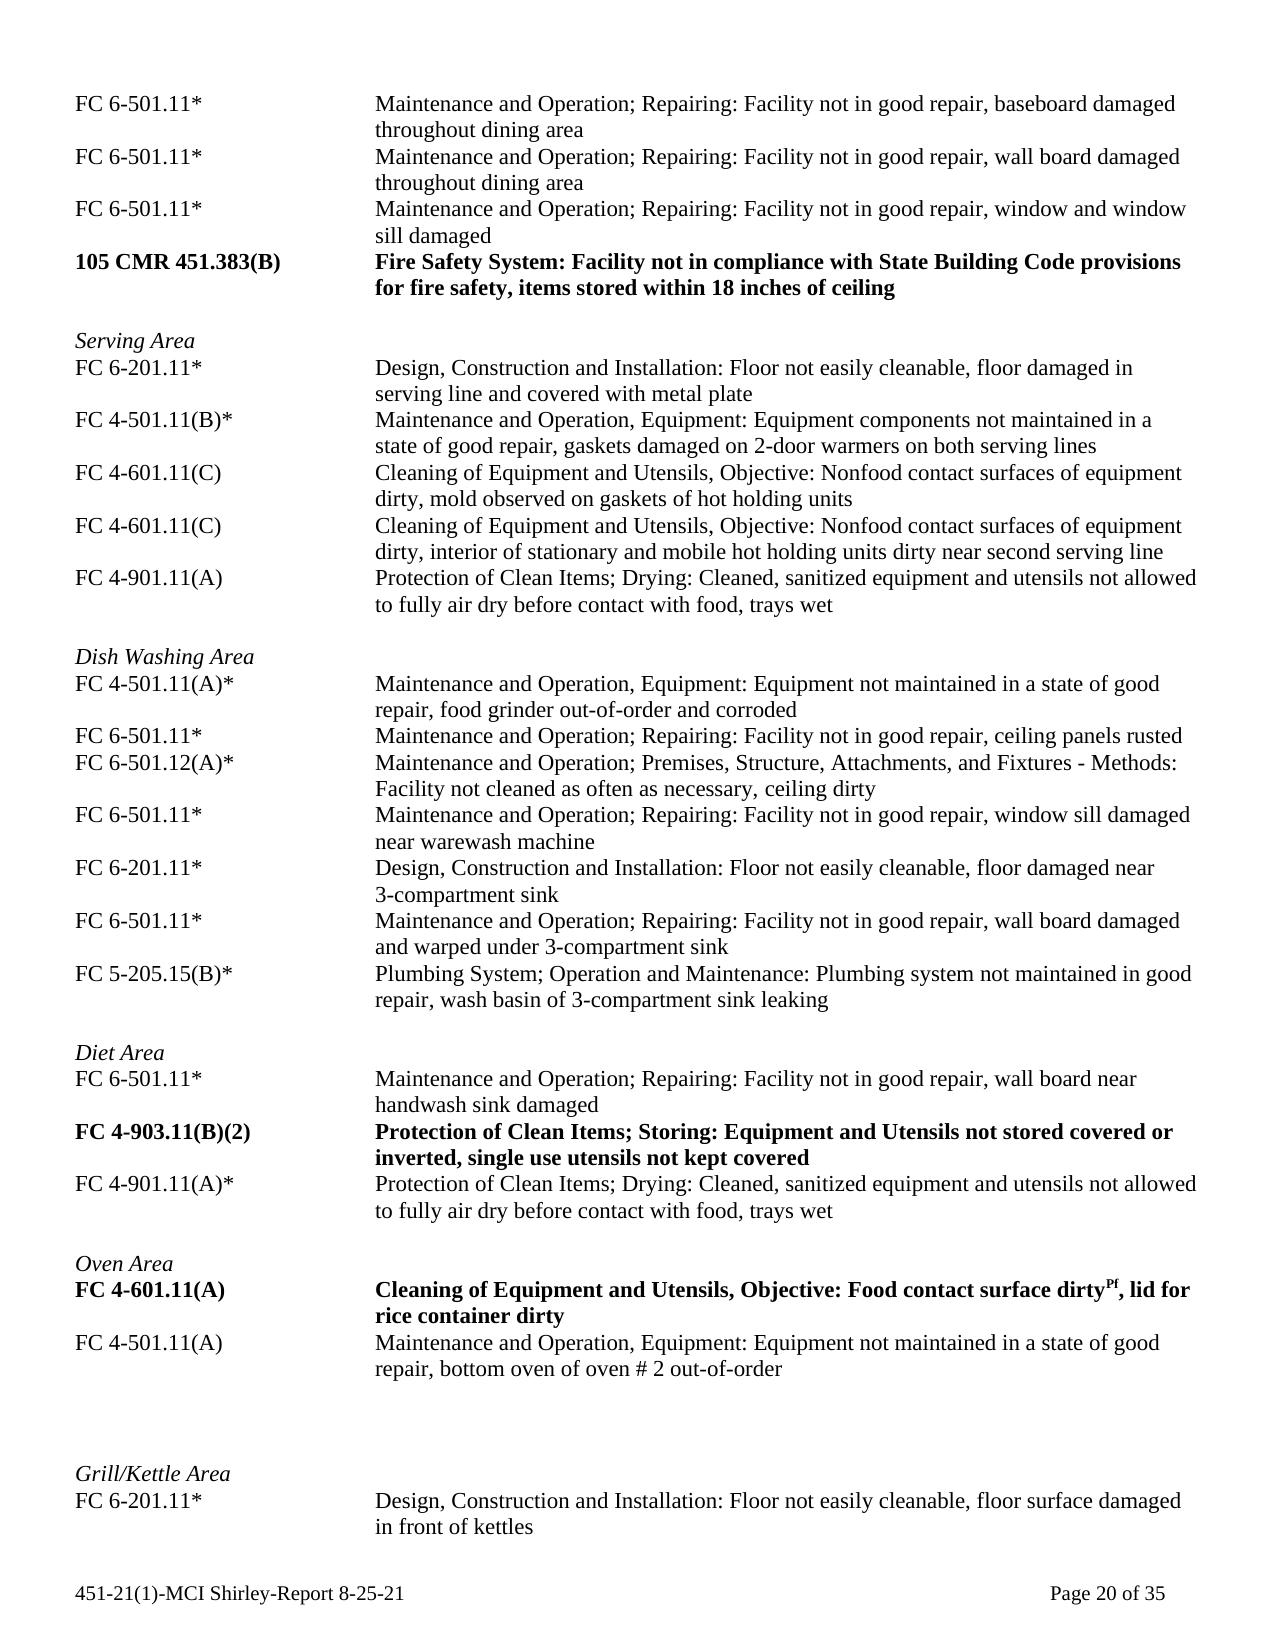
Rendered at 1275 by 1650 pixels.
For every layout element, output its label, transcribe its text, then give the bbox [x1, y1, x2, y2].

text FC 4-901.11(A)* Protection of Clean Items; Drying: Cleaned, sanitized equipment and utensils not allowed to fully air dry before contact with food, trays wet [75, 1171, 1200, 1223]
text FC 5-205.15(B)* Plumbing System; Operation and Maintenance: Plumbing system not maintained in good repair, wash basin of 3-compartment sink leaking [75, 960, 1200, 1012]
text FC 6-501.11* Maintenance and Operation; Repairing: Facility not in good repair, wall board damaged and warped under 3-compartment sink [75, 907, 1200, 960]
text FC 4-601.11(C) Cleaning of Equipment and Utensils, Objective: Nonfood contact surfaces of equipment dirty, interior of stationary and mobile hot holding units dirty near second serving line [75, 512, 1200, 564]
text FC 6-501.11* Maintenance and Operation; Repairing: Facility not in good repair, ceiling panels rusted [75, 722, 1200, 749]
text FC 6-201.11* Design, Construction and Installation: Floor not easily cleanable, floor damaged near 3-compartment sink [75, 854, 1200, 907]
text Diet Area [75, 1039, 1200, 1065]
text FC 6-201.11* Design, Construction and Installation: Floor not easily cleanable, floor damaged in serving line and covered with metal plate [75, 353, 1200, 406]
text FC 6-201.11* Design, Construction and Installation: Floor not easily cleanable, floor surface damaged in front of kettles [75, 1487, 1200, 1539]
text FC 6-501.11* Maintenance and Operation; Repairing: Facility not in good repair, wall board near handwash sink damaged [75, 1065, 1200, 1118]
text FC 4-601.11(C) Cleaning of Equipment and Utensils, Objective: Nonfood contact surfaces of equipment dirty, mold observed on gaskets of hot holding units [75, 459, 1200, 512]
text FC 6-501.11* Maintenance and Operation; Repairing: Facility not in good repair, wall board damaged throughout dining area [75, 143, 1200, 195]
text FC 4-901.11(A) Protection of Clean Items; Drying: Cleaned, sanitized equipment and utensils not allowed to fully air dry before contact with food, trays wet [75, 564, 1200, 617]
text Oven Area [75, 1249, 1200, 1276]
text FC 4-501.11(B)* Maintenance and Operation, Equipment: Equipment components not maintained in a state of good repair, gaskets damaged on 2-door warmers on both serving lines [75, 406, 1200, 459]
text FC 6-501.12(A)* Maintenance and Operation; Premises, Structure, Attachments, and Fixtures - Methods: Facility not cleaned as often as necessary, ceiling dirty [75, 749, 1200, 802]
text Serving Area [75, 327, 1200, 353]
text 105 CMR 451.383(B) Fire Safety System: Facility not in compliance with State Building Code provisions for fire safety, items stored within 18 inches of ceiling [75, 248, 1200, 301]
text FC 4-501.11(A) Maintenance and Operation, Equipment: Equipment not maintained in a state of good repair, bottom oven of oven # 2 out-of-order [75, 1329, 1200, 1381]
text Dish Washing Area [75, 643, 1200, 670]
text FC 6-501.11* Maintenance and Operation; Repairing: Facility not in good repair, baseboard damaged throughout dining area [75, 90, 1200, 143]
text FC 6-501.11* Maintenance and Operation; Repairing: Facility not in good repair, window sill damaged near warewash machine [75, 802, 1200, 854]
text Grill/Kettle Area [75, 1460, 1200, 1487]
text FC 6-501.11* Maintenance and Operation; Repairing: Facility not in good repair, window and window sill damaged [75, 195, 1200, 248]
text FC 4-601.11(A) Cleaning of Equipment and Utensils, Objective: Food contact surface dirtyPf, lid for rice container dirty [75, 1276, 1200, 1329]
text FC 4-903.11(B)(2) Protection of Clean Items; Storing: Equipment and Utensils not stored covered or inverted, single use utensils not kept covered [75, 1118, 1200, 1171]
text FC 4-501.11(A)* Maintenance and Operation, Equipment: Equipment not maintained in a state of good repair, food grinder out-of-order and corroded [75, 670, 1200, 722]
